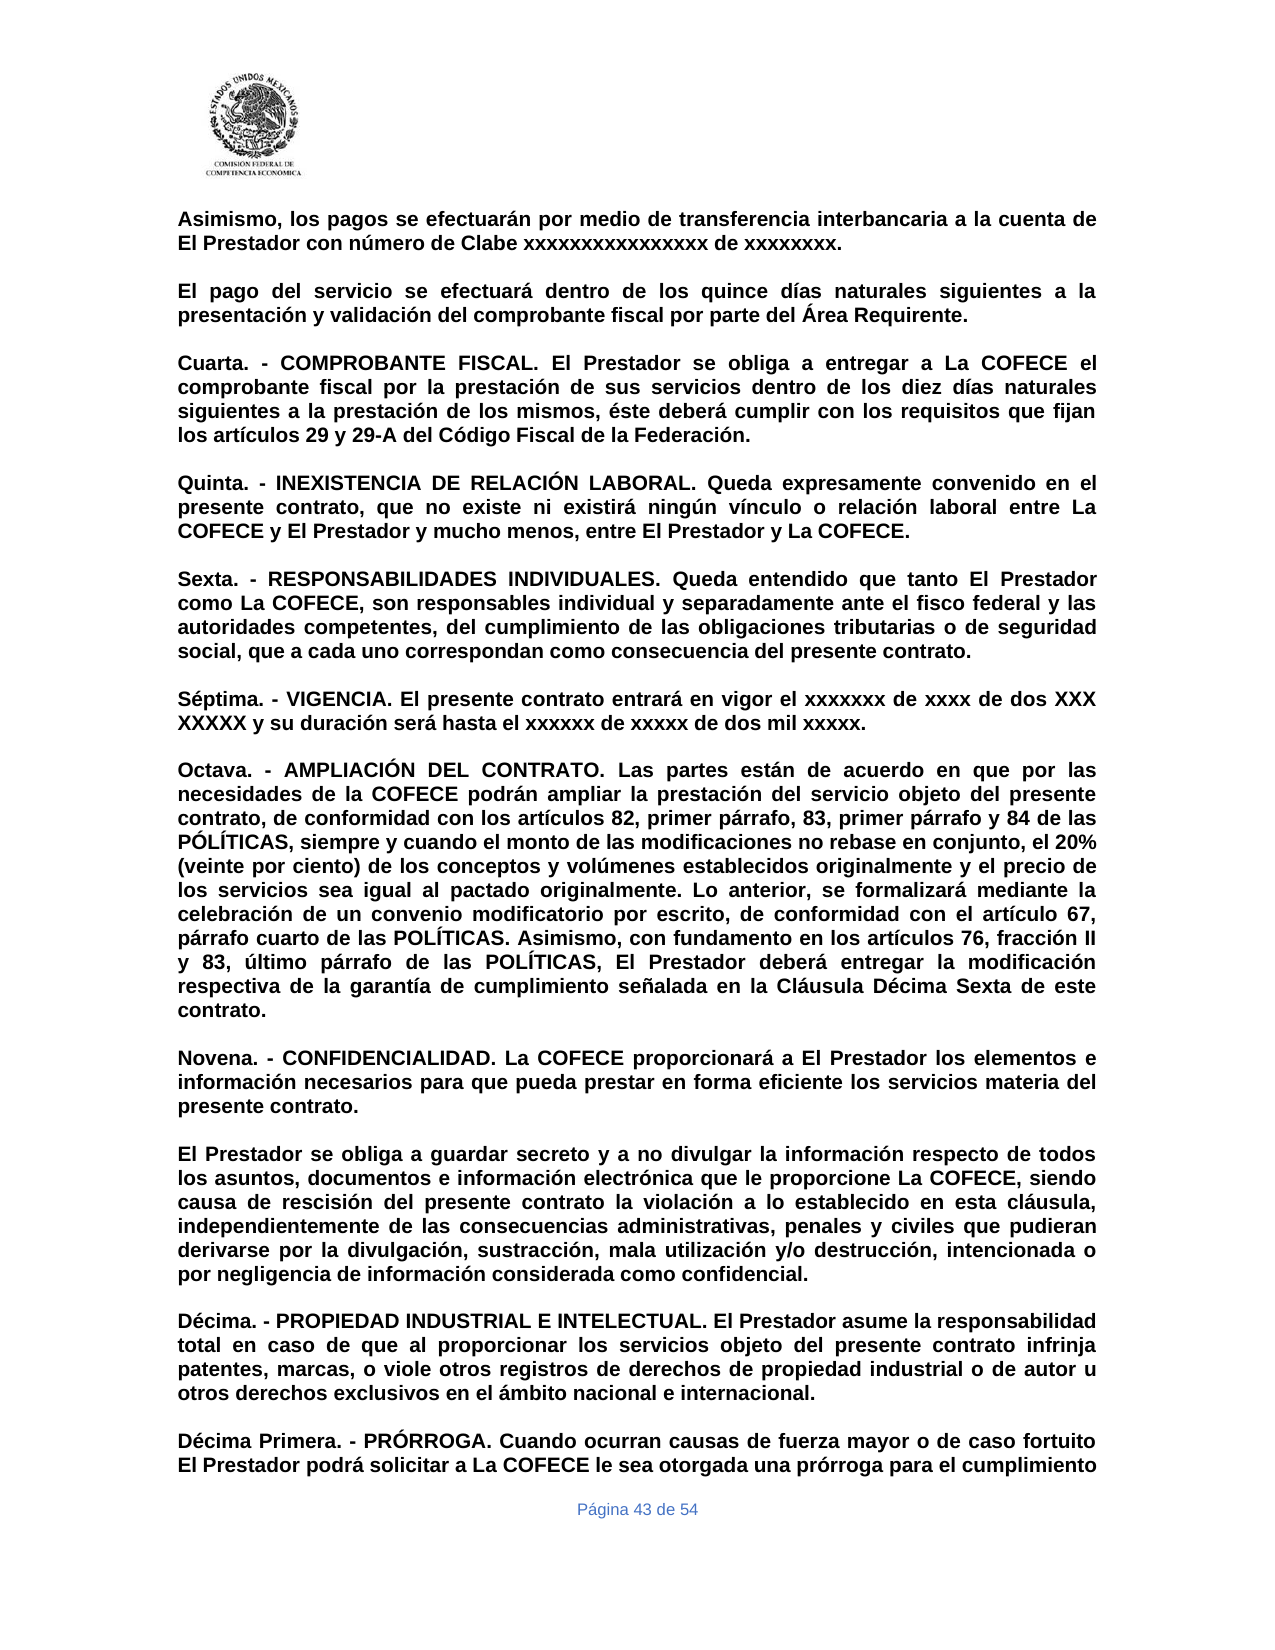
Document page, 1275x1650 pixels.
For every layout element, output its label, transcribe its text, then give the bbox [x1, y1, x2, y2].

text Novena. - CONFIDENCIALIDAD. La COFECE proporcionará a El Prestador los elementos e información necesarios para que pueda prestar en forma eficiente los servicios materia del presente contrato. [177, 1046, 1098, 1118]
text Séptima. - VIGENCIA. El presente contrato entrará en vigor el xxxxxxx de xxxx de dos XXX XXXXX y su duración será hasta el xxxxxx de xxxxx de dos mil xxxxx. [177, 686, 1098, 734]
text Sexta. - RESPONSABILIDADES INDIVIDUALES. Queda entendido que tanto El Prestador como La COFECE, son responsables individual y separadamente ante el fisco federal y las autoridades competentes, del cumplimiento de las obligaciones tributarias o de seguridad social, que a cada uno correspondan como consecuencia del presente contrato. [177, 567, 1098, 662]
text Quinta. - INEXISTENCIA DE RELACIÓN LABORAL. Queda expresamente convenido en el presente contrato, que no existe ni existirá ningún vínculo o relación laboral entre La COFECE y El Prestador y mucho menos, entre El Prestador y La COFECE. [177, 471, 1098, 543]
text Décima. - PROPIEDAD INDUSTRIAL E INTELECTUAL. El Prestador asume la responsabilidad total en caso de que al proporcionar los servicios objeto del presente contrato infrinja patentes, marcas, o viole otros registros de derechos de propiedad industrial o de autor u otros derechos exclusivos en el ámbito nacional e internacional. [177, 1309, 1098, 1405]
picture [188, 73, 322, 179]
text El pago del servicio se efectuará dentro de los quince días naturales siguientes a la presentación y validación del comprobante fiscal por parte del Área Requirente. [177, 279, 1098, 327]
text Octava. - AMPLIACIÓN DEL CONTRATO. Las partes están de acuerdo en que por las necesidades de la COFECE podrán ampliar la prestación del servicio objeto del presente contrato, de conformidad con los artículos 82, primer párrafo, 83, primer párrafo y 84 de las PÓLÍTICAS, siempre y cuando el monto de las modificaciones no rebase en conjunto, el 20% (veinte por ciento) de los conceptos y volúmenes establecidos originalmente y el precio de los servicios sea igual al pactado originalmente. Lo anterior, se formalizará mediante la celebración de un convenio modificatorio por escrito, de conformidad con el artículo 67, párrafo cuarto de las POLÍTICAS. Asimismo, con fundamento en los artículos 76, fracción II y 83, último párrafo de las POLÍTICAS, El Prestador deberá entregar la modificación respectiva de la garantía de cumplimiento señalada en la Cláusula Décima Sexta de este contrato. [177, 758, 1098, 1022]
text El Prestador se obliga a guardar secreto y a no divulgar la información respecto de todos los asuntos, documentos e información electrónica que le proporcione La COFECE, siendo causa de rescisión del presente contrato la violación a lo establecido en esta cláusula, independientemente de las consecuencias administrativas, penales y civiles que pudieran derivarse por la divulgación, sustracción, mala utilización y/o destrucción, intencionada o por negligencia de información considerada como confidencial. [177, 1142, 1098, 1285]
text Asimismo, los pagos se efectuarán por medio de transferencia interbancaria a la cuenta de El Prestador con número de Clabe xxxxxxxxxxxxxxxx de xxxxxxxx. [177, 207, 1098, 255]
text Cuarta. - COMPROBANTE FISCAL. El Prestador se obliga a entregar a La COFECE el comprobante fiscal por la prestación de sus servicios dentro de los diez días naturales siguientes a la prestación de los mismos, éste deberá cumplir con los requisitos que fijan los artículos 29 y 29-A del Código Fiscal de la Federación. [177, 351, 1098, 447]
